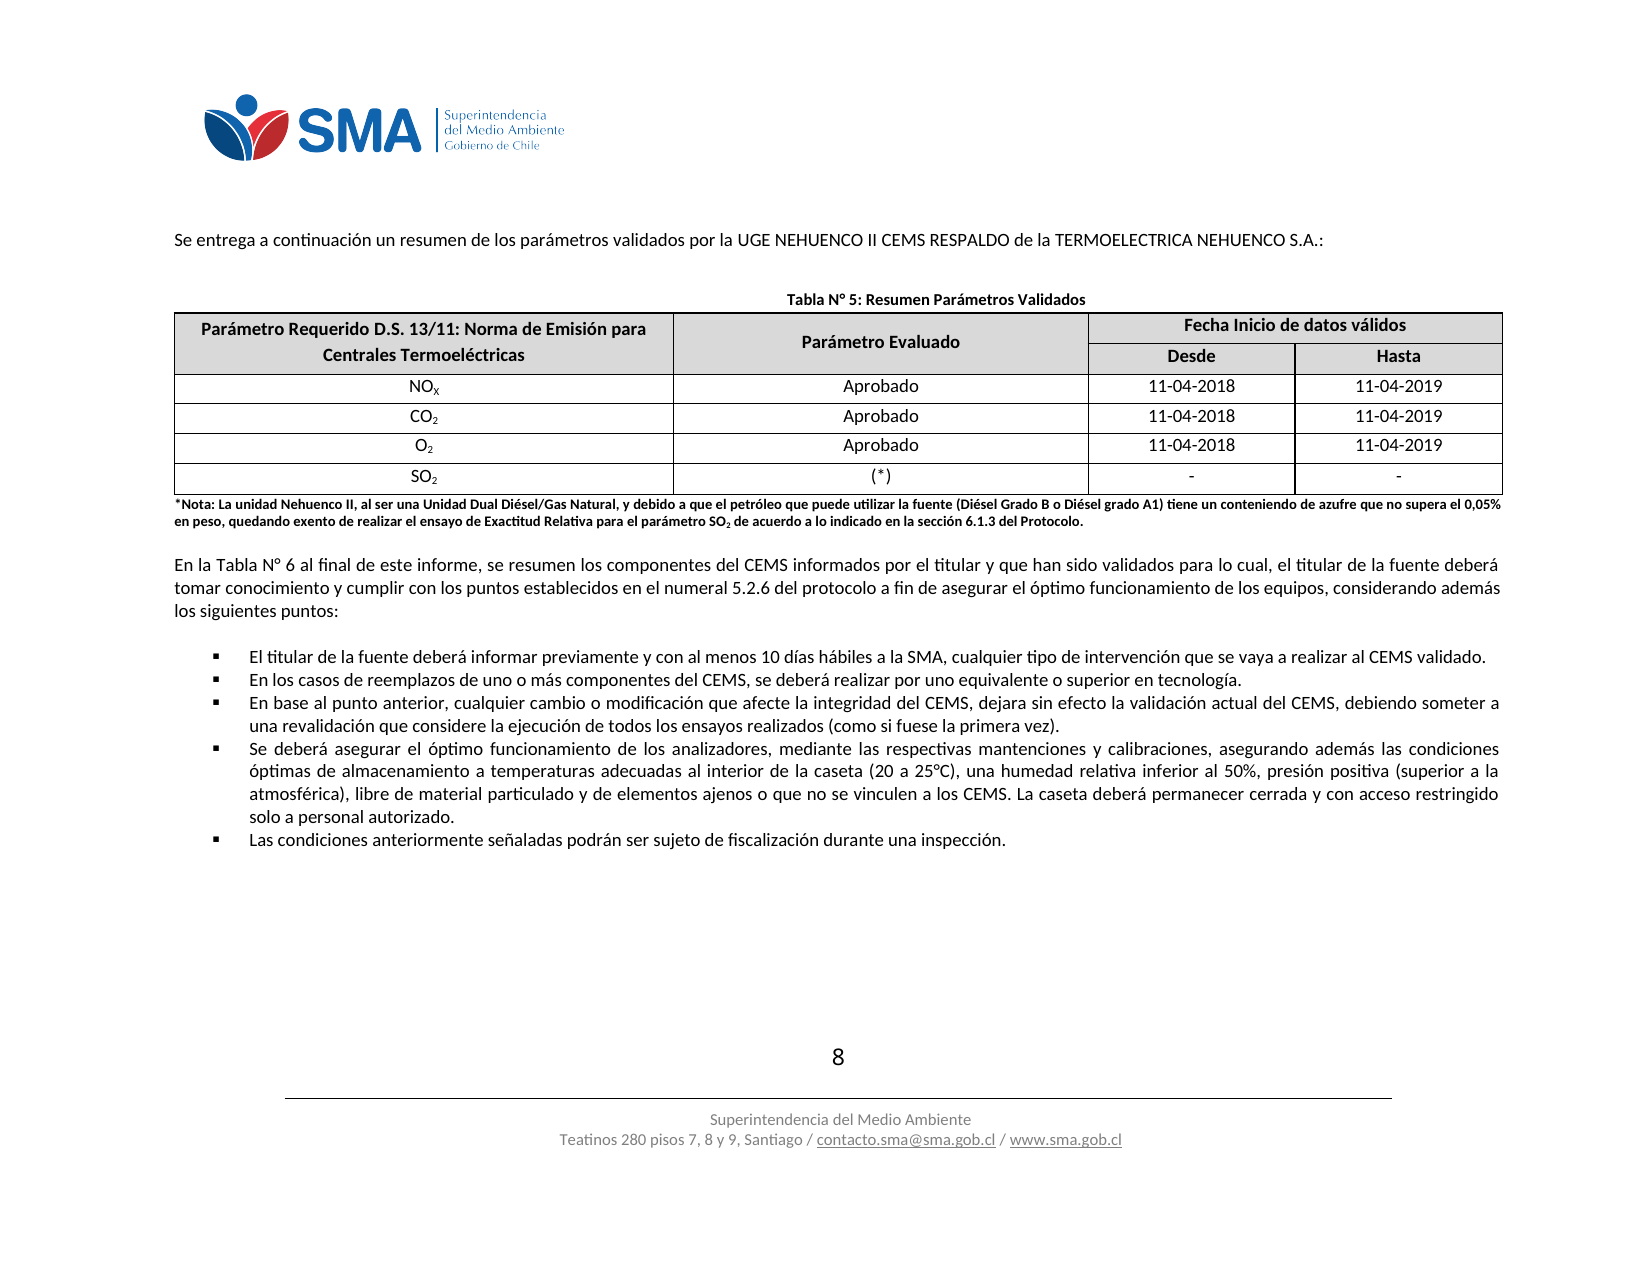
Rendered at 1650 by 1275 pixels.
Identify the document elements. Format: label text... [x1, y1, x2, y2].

table_cell O2 [175, 434, 673, 463]
table_cell Aprobado [674, 375, 1088, 403]
table_cell Aprobado [674, 404, 1088, 433]
table_header Parámetro Requerido D.S. 13/11: Norma de Emisión para Centrales Termoeléctricas [175, 314, 673, 374]
table_cell 11-04-2019 [1296, 434, 1502, 463]
table_cell Aprobado [674, 434, 1088, 463]
list Se deberá asegurar el óptimo funcionamiento de los analizadores, mediante las respectivas mantenciones y calibraciones, asegurando además las condiciones óptimas de almacenamiento a temperaturas adecuadas al interior de la caseta (20 a 25°C), una humedad relativa inferior al 50%, presión positiva (superior a la atmosférica), libre de material particulado y de elementos ajenos o que no se vinculen a los CEMS. La caseta deberá permanecer cerrada y con acceso restringido solo a personal autorizado. [212, 737, 1502, 828]
table_cell 11-04-2019 [1296, 404, 1502, 433]
table_cell Hasta [1296, 344, 1502, 374]
table_cell SO2 [175, 464, 673, 494]
table_cell (*) [674, 464, 1088, 494]
text En la Tabla N° 6 al final de este informe, se resumen los componentes del CEMS informados por el titular y que han sido validados para lo cual, el titular de la fuente deberá tomar conocimiento y cumplir con los puntos establecidos en el numeral 5.2.6 del protocolo a fin de asegurar el óptimo funcionamiento de los equipos, considerando además los siguientes puntos: [174, 553, 1502, 622]
list Las condiciones anteriormente señaladas podrán ser sujeto de fiscalización durante una inspección. [212, 828, 1502, 851]
table_cell 11-04-2018 [1089, 404, 1294, 433]
text Tabla N° 5: Resumen Parámetros Validados [174, 289, 1502, 309]
table_cell CO2 [175, 404, 673, 433]
table_cell - [1296, 464, 1502, 494]
table_cell NOX [175, 375, 673, 403]
list En los casos de reemplazos de uno o más componentes del CEMS, se deberá realizar por uno equivalente o superior en tecnología. [212, 668, 1502, 691]
table_cell 11-04-2018 [1089, 375, 1294, 403]
table_cell - [1089, 464, 1294, 494]
table_header Parámetro Evaluado [674, 314, 1088, 374]
picture [174, 73, 584, 176]
list El titular de la fuente deberá informar previamente y con al menos 10 días hábiles a la SMA, cualquier tipo de intervención que se vaya a realizar al CEMS validado. [212, 645, 1502, 668]
table_header Fecha Inicio de datos válidos [1089, 314, 1502, 343]
list En base al punto anterior, cualquier cambio o modificación que afecte la integridad del CEMS, dejara sin efecto la validación actual del CEMS, debiendo someter a una revalidación que considere la ejecución de todos los ensayos realizados (como si fuese la primera vez). [212, 691, 1502, 737]
table_cell 11-04-2019 [1296, 375, 1502, 403]
table_cell Desde [1089, 344, 1294, 374]
text Se entrega a continuación un resumen de los parámetros validados por la UGE NEHUENCO II CEMS RESPALDO de la TERMOELECTRICA NEHUENCO S.A.: [174, 228, 1502, 251]
text *Nota: La unidad Nehuenco II, al ser una Unidad Dual Diésel/Gas Natural, y debido a que el petróleo que puede utilizar la fuente (Diésel Grado B o Diésel grado A1) tiene un conteniendo de azufre que no supera el 0,05% en peso, quedando exento de realizar el ensayo de Exactitud Relativa para el parámetro SO2 de acuerdo a lo indicado en la sección 6.1.3 del Protocolo. [174, 495, 1502, 531]
table_cell 11-04-2018 [1089, 434, 1294, 463]
